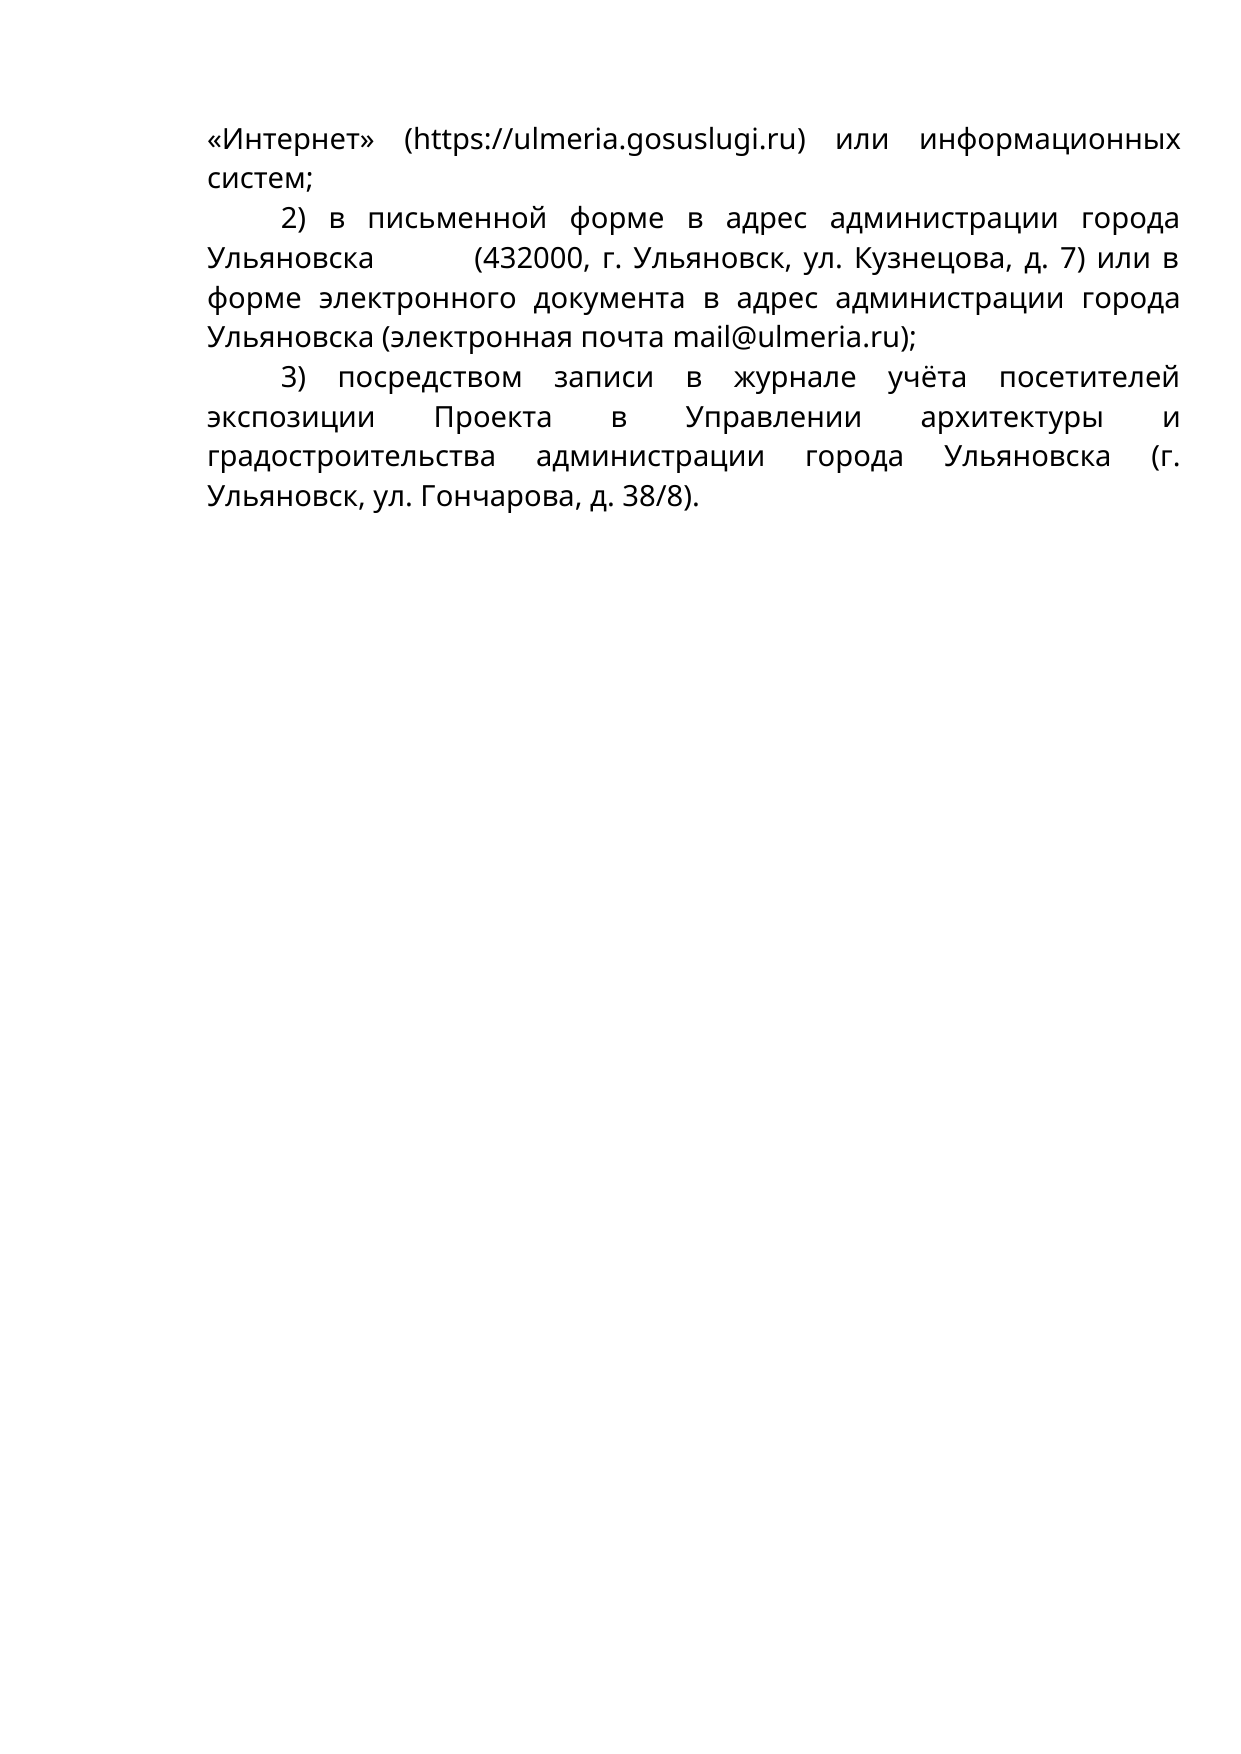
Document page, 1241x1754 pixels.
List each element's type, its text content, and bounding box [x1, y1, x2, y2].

text 2) в письменной форме в адрес администрации города Ульяновска (432000, г. Ульяновск, ул. Кузнецова, д. 7) или в форме электронного документа в адрес администрации города Ульяновска (электронная почта mail@ulmeria.ru); [207, 197, 1181, 356]
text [207, 118, 1181, 197]
text 3) посредством записи в журнале учёта посетителей экспозиции Проекта в Управлении архитектуры и градостроительства администрации города Ульяновска (г. Ульяновск, ул. Гончарова, д. 38/8). [207, 356, 1181, 515]
